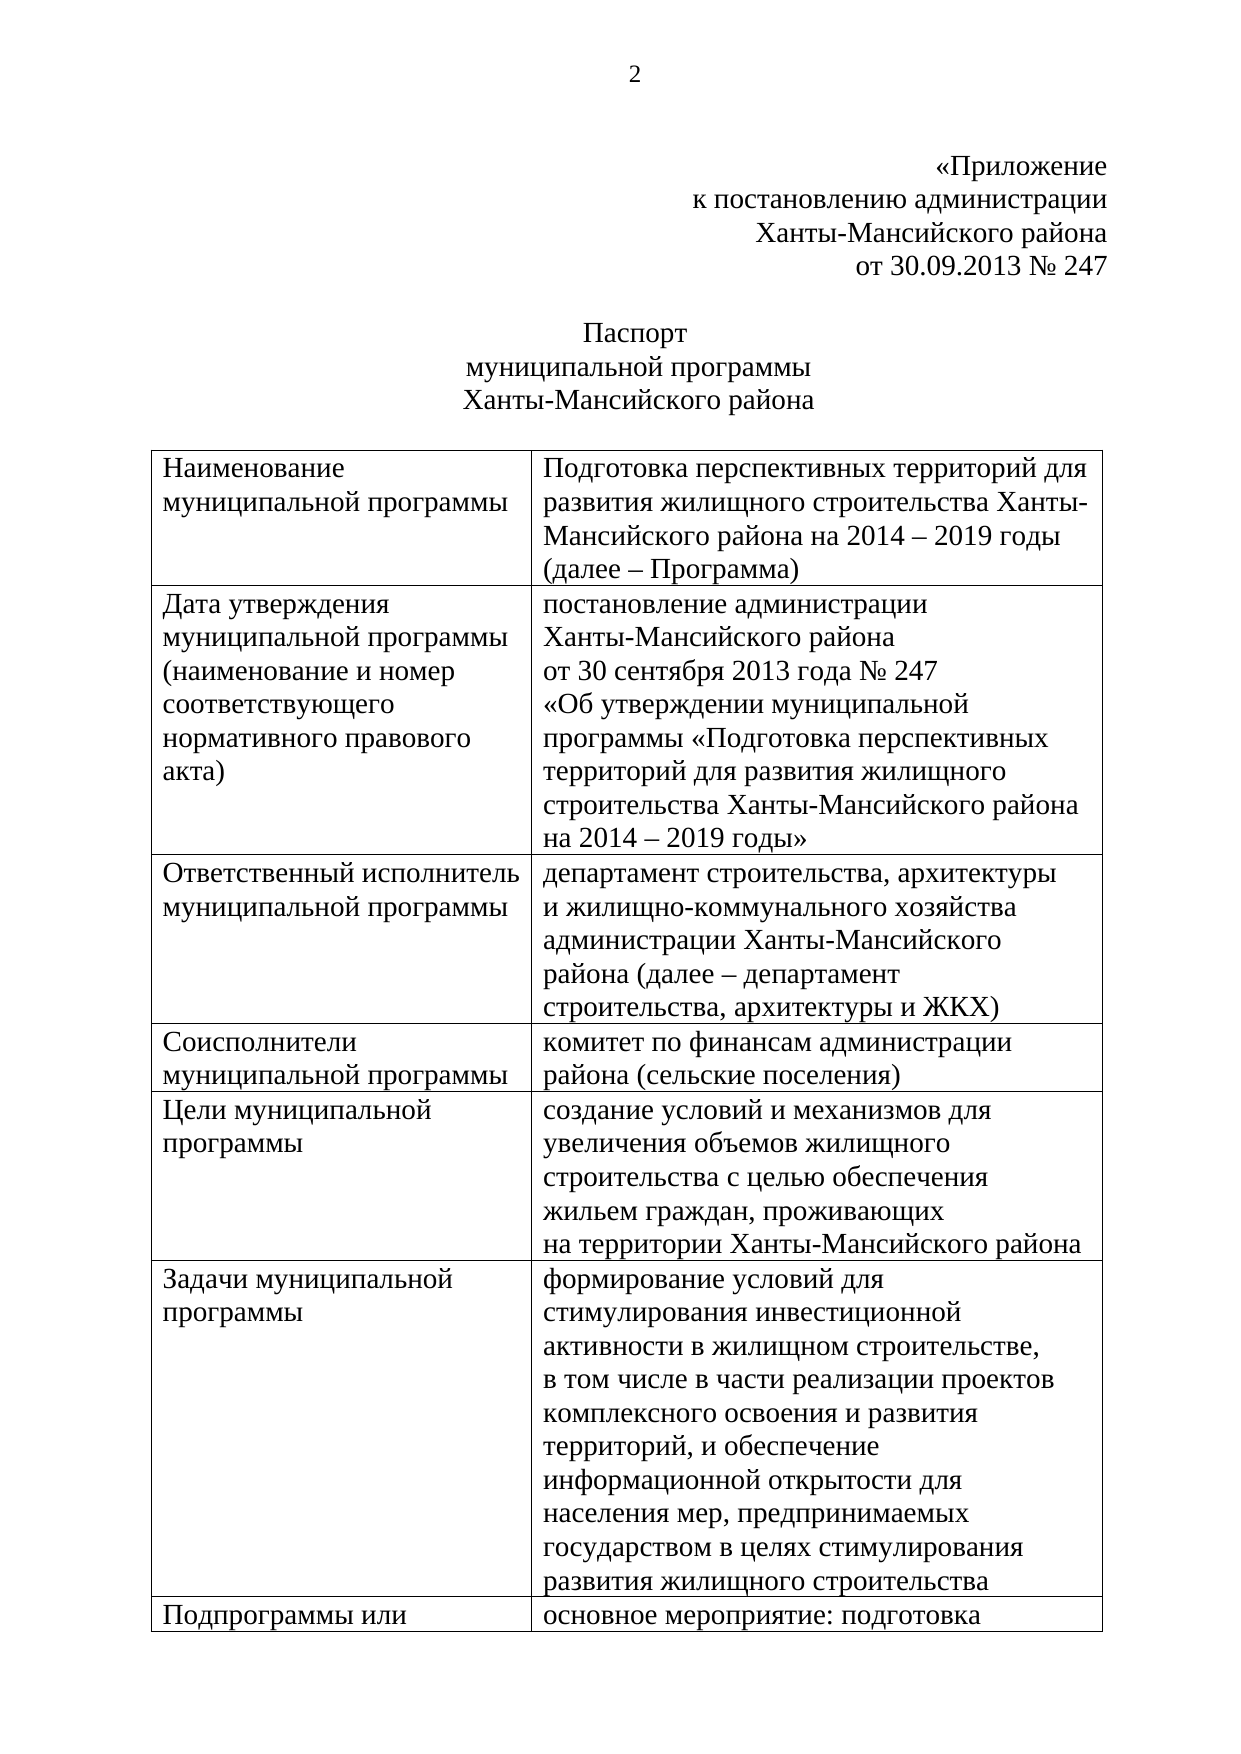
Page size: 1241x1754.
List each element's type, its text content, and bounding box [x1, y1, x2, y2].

table_cell департамент строительства, архитектуры и жилищно-коммунального хозяйства администрации Ханты-Мансийского района (далее – департамент строительства, архитектуры и ЖКХ) [532, 855, 1102, 1023]
table_cell постановление администрации Ханты-Мансийского района от 30 сентября 2013 года № 247 «Об утверждении муниципальной программы «Подготовка перспективных территорий для развития жилищного строительства Ханты-Мансийского района на 2014 – 2019 годы» [532, 586, 1102, 854]
table_cell Дата утверждения муниципальной программы (наименование и номер соответствующего нормативного правового акта) [152, 586, 531, 854]
text «Приложение [162, 148, 1107, 181]
text к постановлению администрации [162, 181, 1107, 215]
table_header Подготовка перспективных территорий для развития жилищного строительства Ханты-Мансийского района на 2014 – 2019 годы (далее – Программа) [532, 451, 1102, 585]
table_cell Соисполнители муниципальной программы [152, 1024, 531, 1091]
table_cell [532, 1597, 1102, 1631]
table_cell Ответственный исполнитель муниципальной программы [152, 855, 531, 1023]
table_cell создание условий и механизмов для увеличения объемов жилищного строительства с целью обеспечения жильем граждан, проживающих на территории Ханты-Мансийского района [532, 1092, 1102, 1260]
text Паспорт [162, 315, 1107, 349]
table_cell Цели муниципальной программы [152, 1092, 531, 1260]
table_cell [152, 1597, 531, 1631]
table_cell Задачи муниципальной программы [152, 1261, 531, 1596]
table_cell формирование условий для стимулирования инвестиционной активности в жилищном строительстве, в том числе в части реализации проектов комплексного освоения и развития территорий, и обеспечение информационной открытости для населения мер, предпринимаемых государством в целях стимулирования развития жилищного строительства [532, 1261, 1102, 1596]
text Ханты-Мансийского района [162, 382, 1107, 416]
table_cell комитет по финансам администрации района (сельские поселения) [532, 1024, 1102, 1091]
text Ханты-Мансийского района [162, 215, 1107, 248]
text от 30.09.2013 № 247 [162, 248, 1107, 282]
text муниципальной программы [162, 349, 1107, 382]
table_header Наименование муниципальной программы [152, 451, 531, 585]
